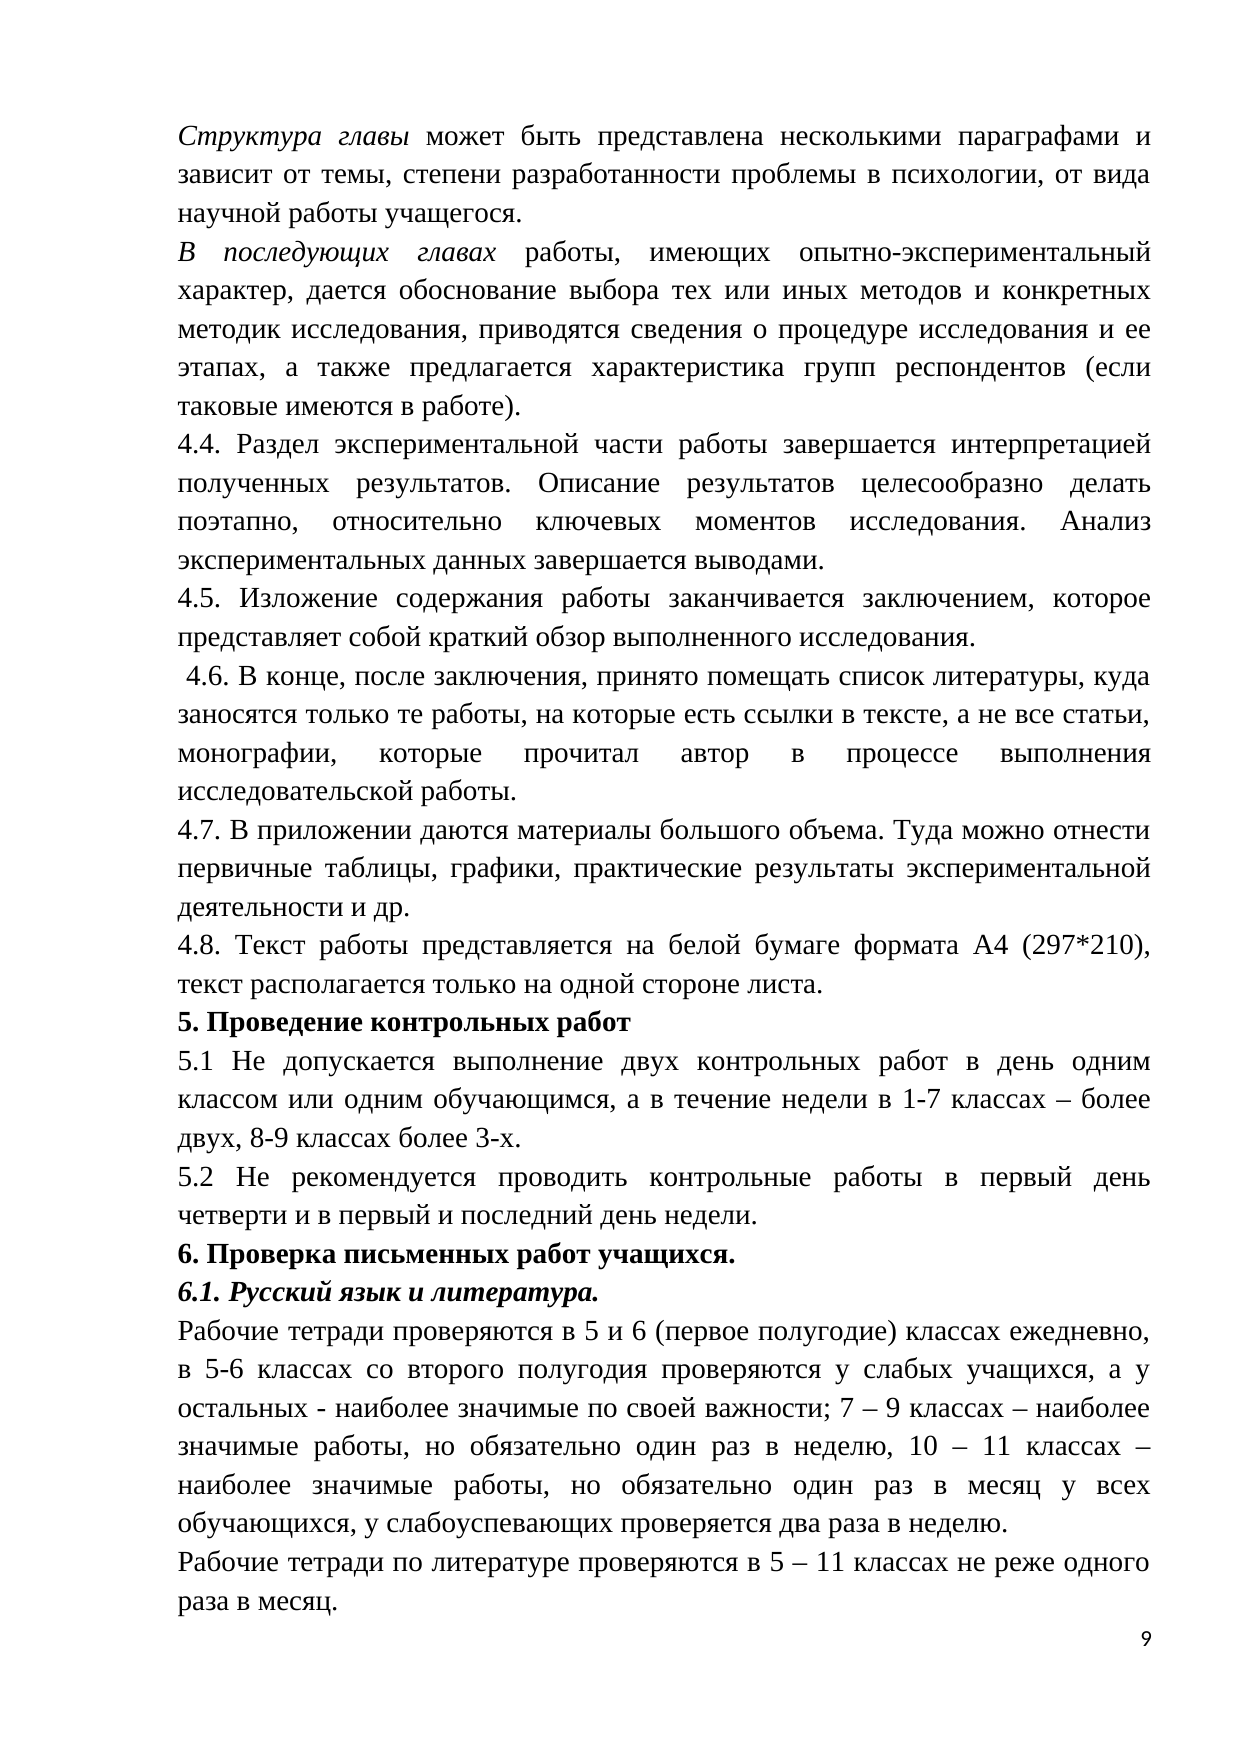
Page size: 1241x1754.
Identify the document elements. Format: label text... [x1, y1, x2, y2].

text 4.4. Раздел экспериментальной части работы завершается интерпретацией полученных результатов. Описание результатов целесообразно делать поэтапно, относительно ключевых моментов исследования. Анализ экспериментальных данных завершается выводами. [177, 426, 1152, 576]
text 6.1. Русский язык и литература. [177, 1274, 1152, 1308]
text Структура главы может быть представлена несколькими параграфами и зависит от темы, степени разработанности проблемы в психологии, от вида научной работы учащегося. [177, 118, 1152, 229]
text 5.2 Не рекомендуется проводить контрольные работы в первый день четверти и в первый и последний день недели. [177, 1159, 1152, 1231]
text Рабочие тетради по литературе проверяются в 5 – 11 классах не реже одного раза в месяц. [177, 1544, 1152, 1616]
text Рабочие тетради проверяются в 5 и 6 (первое полугодие) классах ежедневно, в 5-6 классах со второго полугодия проверяются у слабых учащихся, а у остальных - наиболее значимые по своей важности; 7 – 9 классах – наиболее значимые работы, но обязательно один раз в неделю, 10 – 11 классах – наиболее значимые работы, но обязательно один раз в месяц у всех обучающихся, у слабоуспевающих проверяется два раза в неделю. [177, 1313, 1152, 1539]
text 5.1 Не допускается выполнение двух контрольных работ в день одним классом или одним обучающимся, а в течение недели в 1-7 классах – более двух, 8-9 классах более 3-х. [177, 1043, 1152, 1154]
text 6. Проверка письменных работ учащихся. [177, 1236, 1152, 1269]
text 4.6. В конце, после заключения, принято помещать список литературы, куда заносятся только те работы, на которые есть ссылки в тексте, а не все статьи, монографии, которые прочитал автор в процессе выполнения исследовательской работы. [177, 658, 1152, 807]
text 4.5. Изложение содержания работы заканчивается заключением, которое представляет собой краткий обзор выполненного исследования. [177, 581, 1152, 653]
text 4.7. В приложении даются материалы большого объема. Туда можно отнести первичные таблицы, графики, практические результаты экспериментальной деятельности и др. [177, 812, 1152, 922]
text 5. Проведение контрольных работ [177, 1004, 1152, 1038]
text В последующих главах работы, имеющих опытно-экспериментальный характер, дается обоснование выбора тех или иных методов и конкретных методик исследования, приводятся сведения о процедуре исследования и ее этапах, а также предлагается характеристика групп респондентов (если таковые имеются в работе). [177, 234, 1152, 421]
text 4.8. Текст работы представляется на белой бумаге формата А4 (297*210), текст располагается только на одной стороне листа. [177, 927, 1152, 999]
